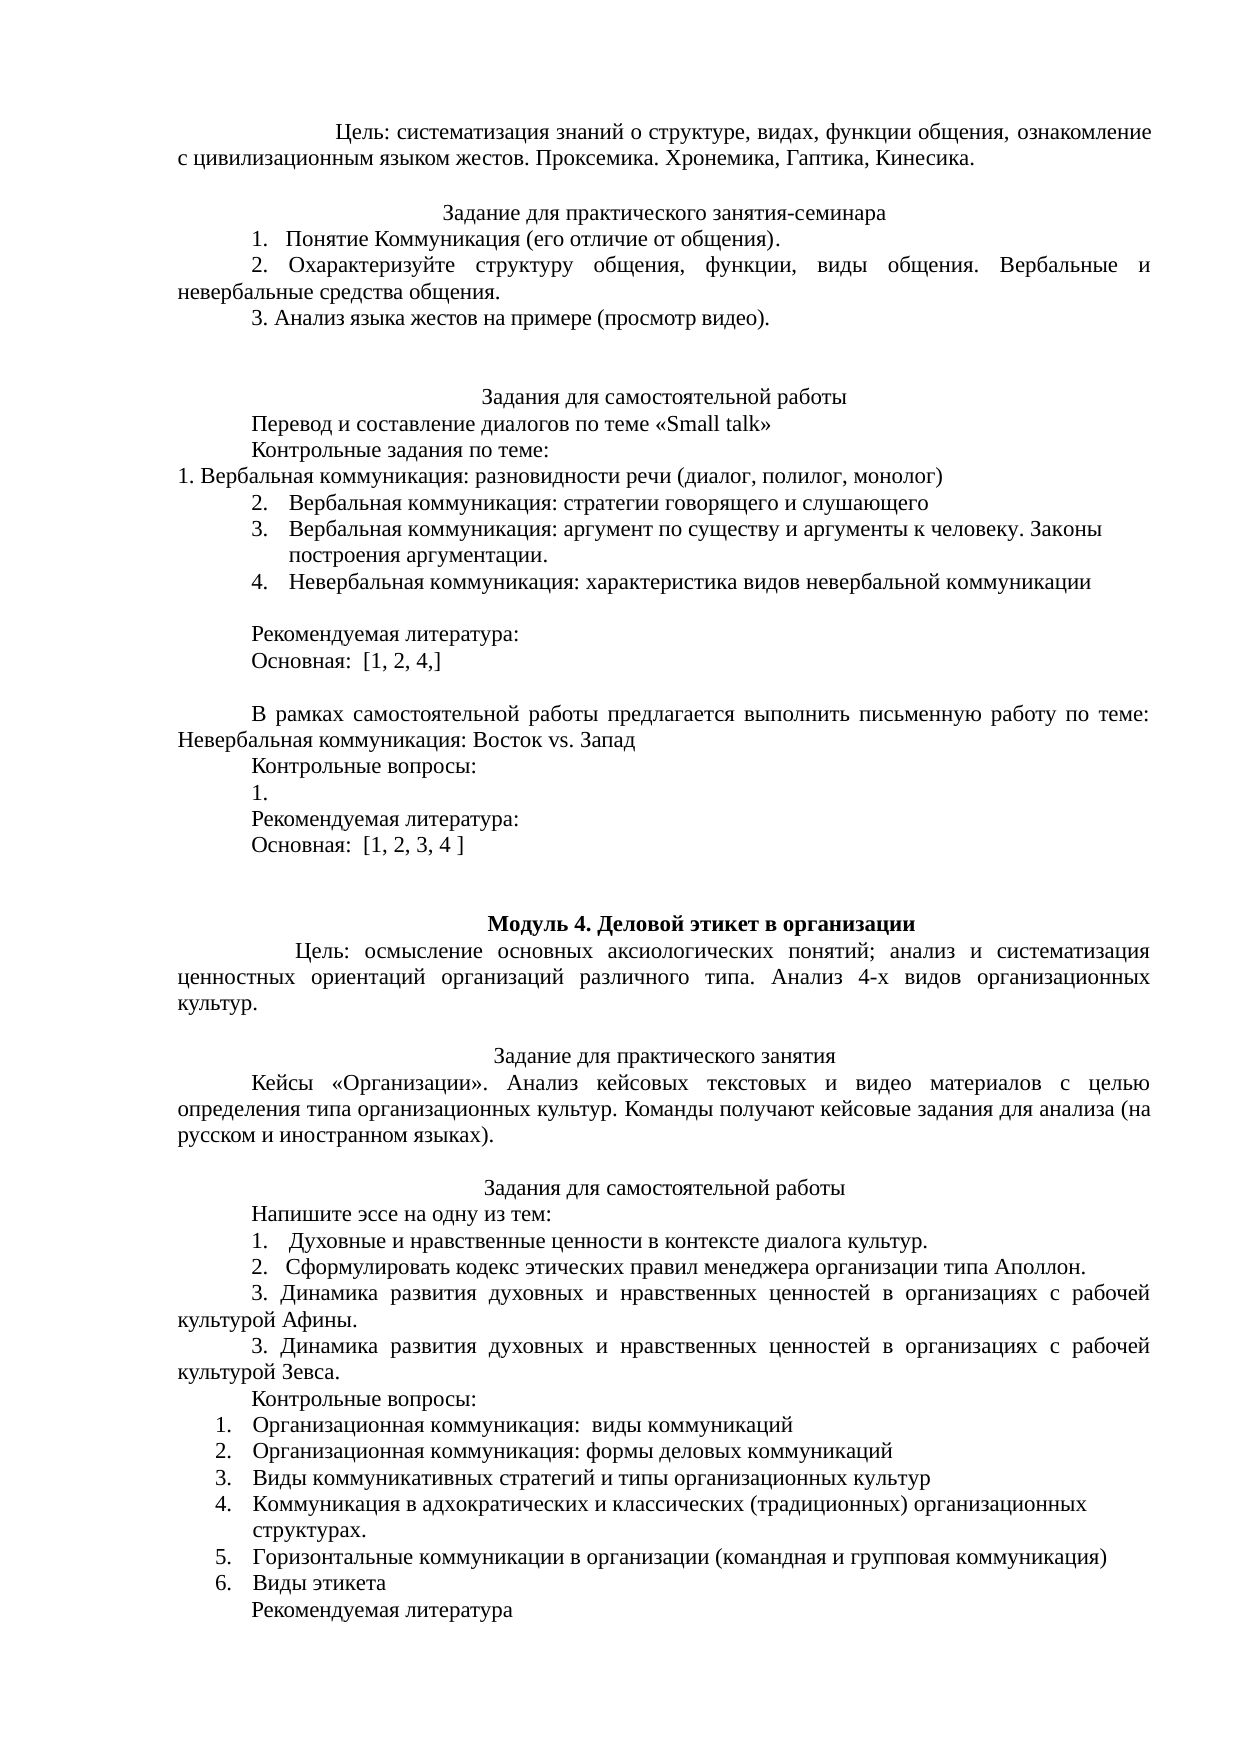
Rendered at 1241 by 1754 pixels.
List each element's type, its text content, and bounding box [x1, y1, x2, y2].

text Кейсы «Организации». Анализ кейсовых текстовых и видео материалов с целью определения типа организационных культур. Команды получают кейсовые задания для анализа (на русском и иностранном языках). [177, 1068, 1152, 1148]
list Невербальная коммуникация: характеристика видов невербальной коммуникации [251, 568, 1152, 594]
list Вербальная коммуникация: стратегии говорящего и слушающего [251, 489, 1152, 515]
text Задание для практического занятия [177, 1042, 1152, 1068]
text 1. Понятие Коммуникация (его отличие от общения). [177, 225, 1152, 252]
text 3. Динамика развития духовных и нравственных ценностей в организациях с рабочей культурой Афины. [177, 1279, 1152, 1332]
list Коммуникация в адхократических и классических (традиционных) организационных структурах. [215, 1490, 1152, 1543]
text Контрольные задания по теме: [177, 436, 1152, 462]
text Задания для самостоятельной работы [177, 1174, 1152, 1200]
text 1. Вербальная коммуникация: разновидности речи (диалог, полилог, монолог) [177, 462, 1152, 489]
text Рекомендуемая литература [177, 1596, 1152, 1622]
text 3. Анализ языка жестов на примере (просмотр видео). [177, 304, 1152, 331]
text Основная: [1, 2, 3, 4 ] [177, 831, 1152, 858]
text Основная: [1, 2, 4,] [177, 647, 1152, 673]
list Организационная коммуникация: формы деловых коммуникаций [215, 1437, 1152, 1464]
list Духовные и нравственные ценности в контексте диалога культур. [251, 1227, 1152, 1253]
text Рекомендуемая литература: [177, 621, 1152, 647]
list Организационная коммуникация: виды коммуникаций [215, 1411, 1152, 1437]
text Перевод и составление диалогов по теме «Small talk» [177, 410, 1152, 436]
text 2. Охарактеризуйте структуру общения, функции, виды общения. Вербальные и невербальные средства общения. [177, 252, 1152, 304]
text В рамках самостоятельной работы предлагается выполнить письменную работу по теме: Невербальная коммуникация: Восток vs. Запад [177, 699, 1152, 752]
text Контрольные вопросы: [177, 1385, 1152, 1411]
text Цель: систематизация знаний о структуре, видах, функции общения, ознакомление с цивилизационным языком жестов. Проксемика. Хронемика, Гаптика, Кинесика. [177, 118, 1152, 171]
text Рекомендуемая литература: [177, 805, 1152, 831]
text Цель: осмысление основных аксиологических понятий; анализ и систематизация ценностных ориентаций организаций различного типа. Анализ 4-х видов организационных культур. [177, 937, 1152, 1016]
list Горизонтальные коммуникации в организации (командная и групповая коммуникация) [215, 1543, 1152, 1569]
list Виды коммуникативных стратегий и типы организационных культур [215, 1464, 1152, 1490]
text 3. Динамика развития духовных и нравственных ценностей в организациях с рабочей культурой Зевса. [177, 1332, 1152, 1385]
text 2. Сформулировать кодекс этических правил менеджера организации типа Аполлон. [251, 1253, 1152, 1279]
text Задания для самостоятельной работы [177, 383, 1152, 410]
list Модуль 4. Деловой этикет в организации [177, 910, 1152, 937]
text Задание для практического занятия-семинара [177, 199, 1152, 225]
text Напишите эссе на одну из тем: [177, 1200, 1152, 1227]
text Контрольные вопросы: [177, 752, 1152, 779]
list Виды этикета [215, 1569, 1152, 1596]
list Вербальная коммуникация: аргумент по существу и аргументы к человеку. Законы построения аргументации. [251, 515, 1152, 568]
